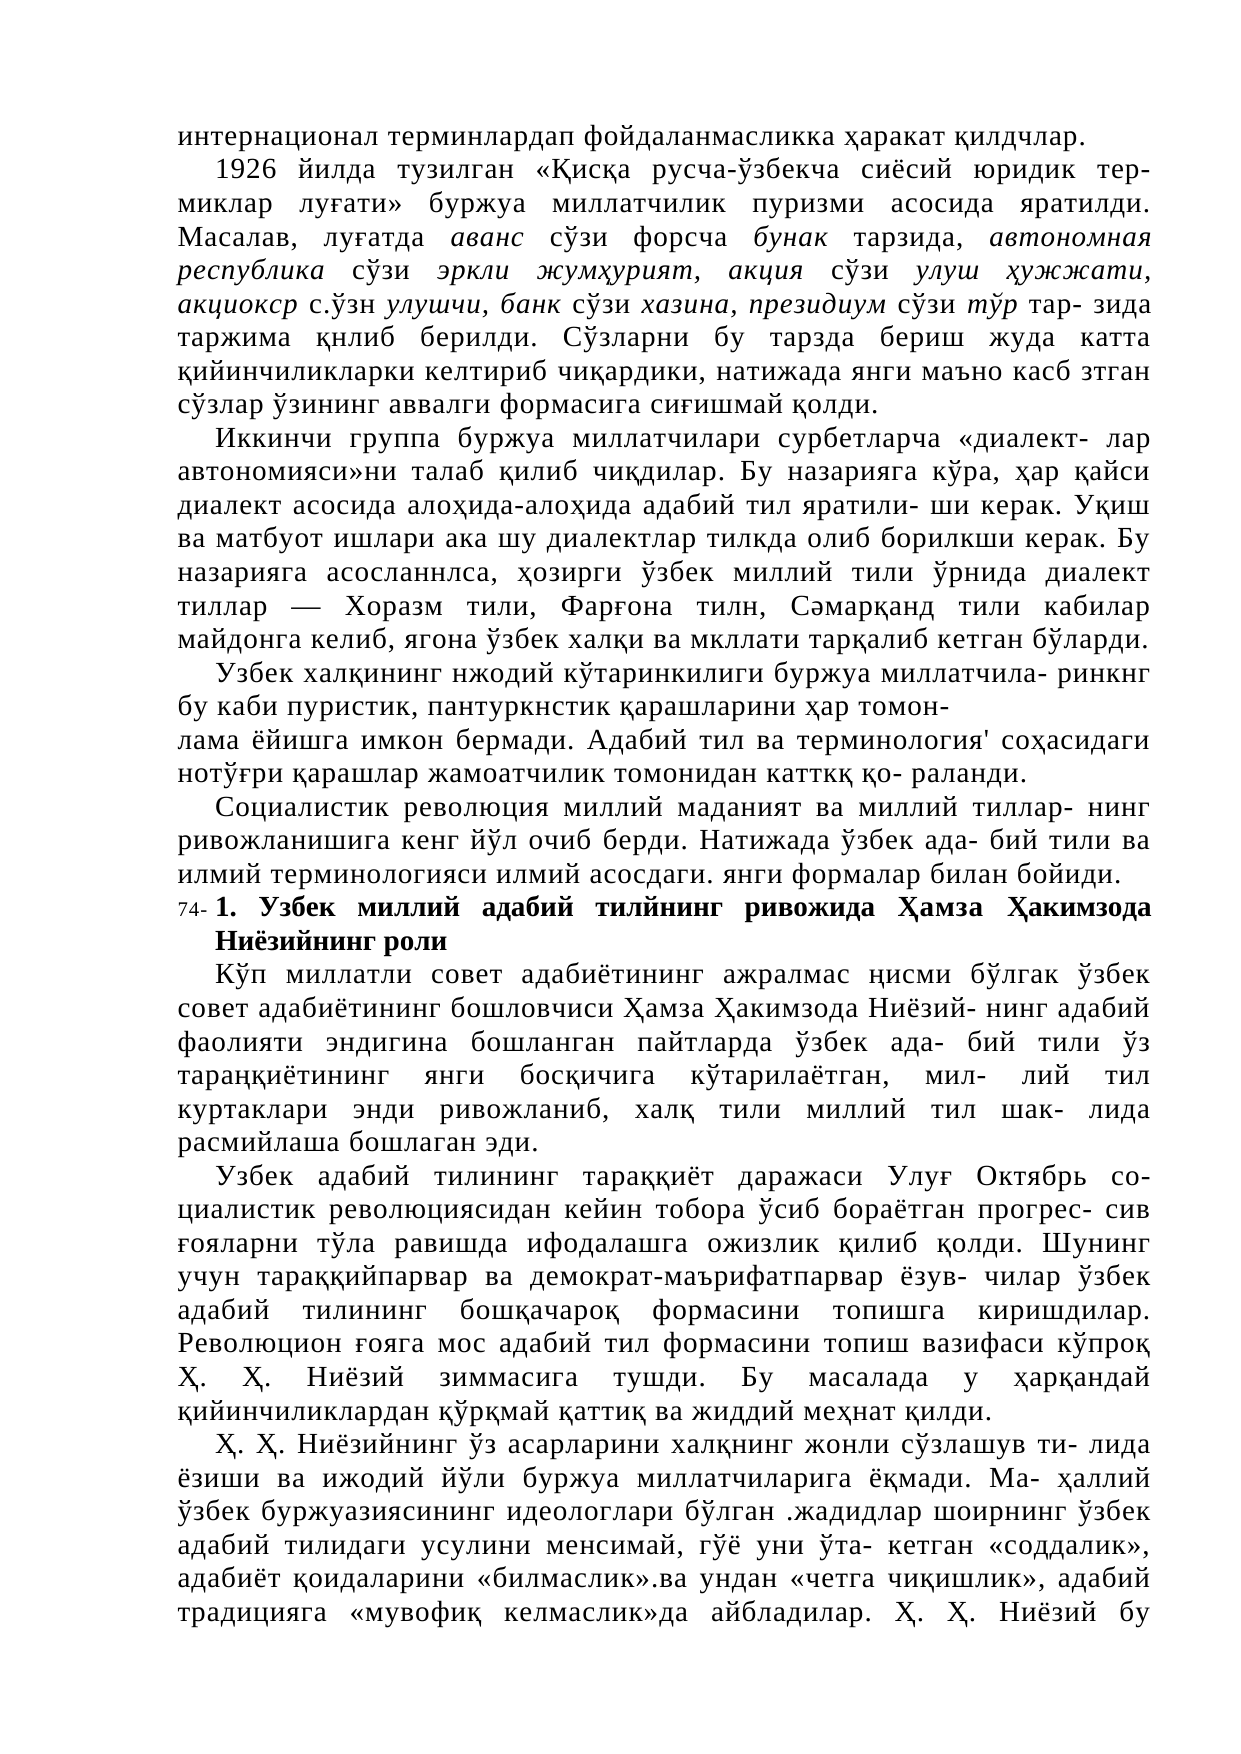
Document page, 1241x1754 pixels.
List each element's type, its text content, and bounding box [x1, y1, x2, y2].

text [177, 1426, 1152, 1627]
text Кўп миллатли совет адабиётининг ажралмас ңисми бўлгак ўзбек совет адабиётининг бошловчиси Ҳамза Ҳакимзода Ниёзий- нинг адабий фаолияти эндигина бошланган пайтларда ўзбек ада- бий тили ўз тараңқиётининг янги босқичига кўтарилаётган, мил- лий тил куртаклари энди ривожланиб, халқ тили миллий тил шак- лида расмийлаша бошлаган эди. [177, 957, 1152, 1158]
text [177, 118, 1152, 152]
text 1926 йилда тузилган «Қисқа русча-ўзбекча сиёсий юридик тер- миклар луғати» буржуа миллатчилик пуризми асосида яратилди. Масалав, луғатда аванс сўзи форсча бунак тарзида, автономная республика сўзи эркли жумҳурият, акция сўзи улуш ҳужжати, акциокср с.ўзн улушчи, банк сўзи хазина, президиум сўзи тўр тар- зида таржима қнлиб берилди. Сўзларни бу тарзда бериш жуда катта қийинчиликларки келтириб чиқардики, натижада янги маъно касб зтган сўзлар ўзининг аввалги формасига сиғишмай қолди. [177, 152, 1152, 420]
text Узбек адабий тилининг тараққиёт даражаси Улуғ Октябрь со- циалистик революциясидан кейин тобора ўсиб бораётган прогрес- сив ғояларни тўла равишда ифодалашга ожизлик қилиб қолди. Шунинг учун тараққийпарвар ва демократ-маърифатпарвар ёзув- чилар ўзбек адабий тилининг бошқачароқ формасини топишга киришдилар. Революцион ғояга мос адабий тил формасини топиш вазифаси кўпроқ Ҳ. Ҳ. Ниёзий зиммасига тушди. Бу масалада у ҳарқандай қийинчиликлардан қўрқмай қаттиқ ва жиддий меҳнат қилди. [177, 1158, 1152, 1426]
text лама ёйишга имкон бермади. Адабий тил ва терминология' соҳасидаги нотўғри қарашлар жамоатчилик томонидан катткқ қо- раланди. [177, 722, 1152, 789]
text Узбек халқининг нжодий кўтаринкилиги буржуа миллатчила- ринкнг бу каби пуристик, пантуркнстик қарашларини ҳар томон- [177, 655, 1152, 722]
text Иккинчи группа буржуа миллатчилари сурбетларча «диалект- лар автономияси»ни талаб қилиб чиқдилар. Бу назарияга кўра, ҳар қайси диалект асосида алоҳида-алоҳида адабий тил яратили- ши керак. Уқиш ва матбуот ишлари ака шу диалектлар тилкда олиб борилкши керак. Бу назарияга асосланнлса, ҳозирги ўзбек миллий тили ўрнида диалект тиллар — Хоразм тили, Фарғона тилн, Сәмарқанд тили кабилар майдонга келиб, ягона ўзбек халқи ва мкллати тарқалиб кетган бўларди. [177, 420, 1152, 655]
list 1. Узбек миллий адабий тилйнинг ривожида Ҳамза Ҳакимзода Ниёзийнинг роли [177, 889, 1152, 957]
text Социалистик революция миллий маданият ва миллий тиллар- нинг ривожланишига кенг йўл очиб берди. Натижада ўзбек ада- бий тили ва илмий терминологияси илмий асосдаги. янги формалар билан бойиди. [177, 789, 1152, 889]
